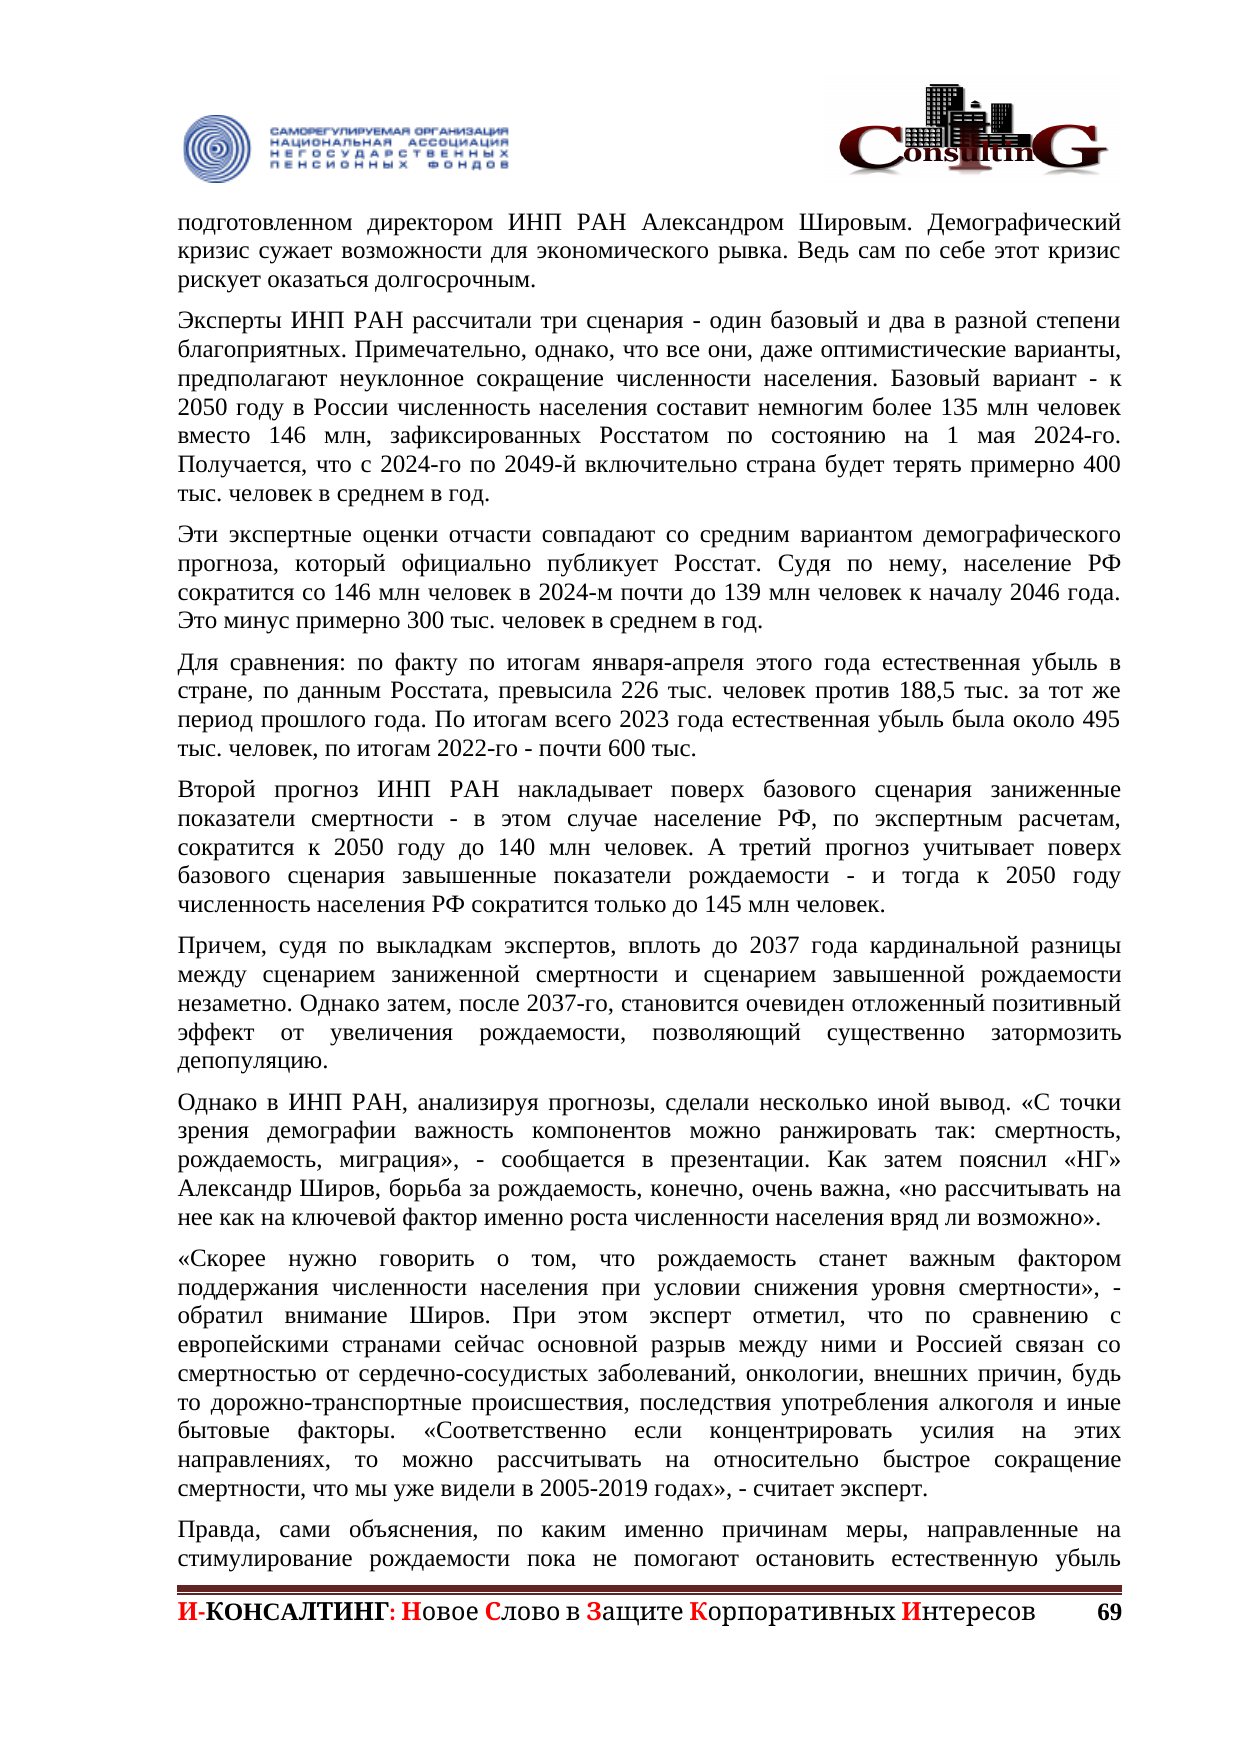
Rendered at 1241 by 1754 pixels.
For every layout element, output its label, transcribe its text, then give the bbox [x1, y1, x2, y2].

text Причем, судя по выкладкам экспертов, вплоть до 2037 года кардинальной разницы между сценарием заниженной смертности и сценарием завышенной рождаемости незаметно. Однако затем, после 2037-го, становится очевиден отложенный позитивный эффект от увеличения рождаемости, позволяющий существенно затормозить депопуляцию. [177, 931, 1122, 1074]
text «Скорее нужно говорить о том, что рождаемость станет важным фактором поддержания численности населения при условии снижения уровня смертности», - обратил внимание Широв. При этом эксперт отметил, что по сравнению с европейскими странами сейчас основной разрыв между ними и Россией связан со смертностью от сердечно-сосудистых заболеваний, онкологии, внешних причин, будь то дорожно-транспортные происшествия, последствия употребления алкоголя и иные бытовые факторы. «Соответственно если концентрировать усилия на этих направлениях, то можно рассчитывать на относительно быстрое сокращение смертности, что мы уже видели в 2005-2019 годах», - считает эксперт. [177, 1243, 1122, 1502]
text Эти экспертные оценки отчасти совпадают со средним вариантом демографического прогноза, который официально публикует Росстат. Судя по нему, население РФ сократится со 146 млн человек в 2024-м почти до 139 млн человек к началу 2046 года. Это минус примерно 300 тыс. человек в среднем в год. [177, 519, 1122, 634]
text Второй прогноз ИНП РАН накладывает поверх базового сценария заниженные показатели смертности - в этом случае население РФ, по экспертным расчетам, сократится к 2050 году до 140 млн человек. А третий прогноз учитывает поверх базового сценария завышенные показатели рождаемости - и тогда к 2050 году численность населения РФ сократится только до 145 млн человек. [177, 774, 1122, 918]
text Однако в ИНП РАН, анализируя прогнозы, сделали несколько иной вывод. «С точки зрения демографии важность компонентов можно ранжировать так: смертность, рождаемость, миграция», - сообщается в презентации. Как затем пояснил «НГ» Александр Широв, борьба за рождаемость, конечно, очень важна, «но рассчитывать на нее как на ключевой фактор именно роста численности населения вряд ли возможно». [177, 1087, 1122, 1231]
picture [822, 73, 1123, 183]
text Для сравнения: по факту по итогам января-апреля этого года естественная убыль в стране, по данным Росстата, превысила 226 тыс. человек против 188,5 тыс. за тот же период прошлого года. По итогам всего 2023 года естественная убыль была около 495 тыс. человек, по итогам 2022-го - почти 600 тыс. [177, 647, 1122, 762]
picture [183, 115, 509, 183]
text Эксперты ИНП РАН рассчитали три сценария - один базовый и два в разной степени благоприятных. Примечательно, однако, что все они, даже оптимистические варианты, предполагают неуклонное сокращение численности населения. Базовый вариант - к 2050 году в России численность населения составит немногим более 135 млн человек вместо 146 млн, зафиксированных Росстатом по состоянию на 1 мая 2024-го. Получается, что с 2024-го по 2049-й включительно страна будет терять примерно 400 тыс. человек в среднем в год. [177, 306, 1122, 507]
